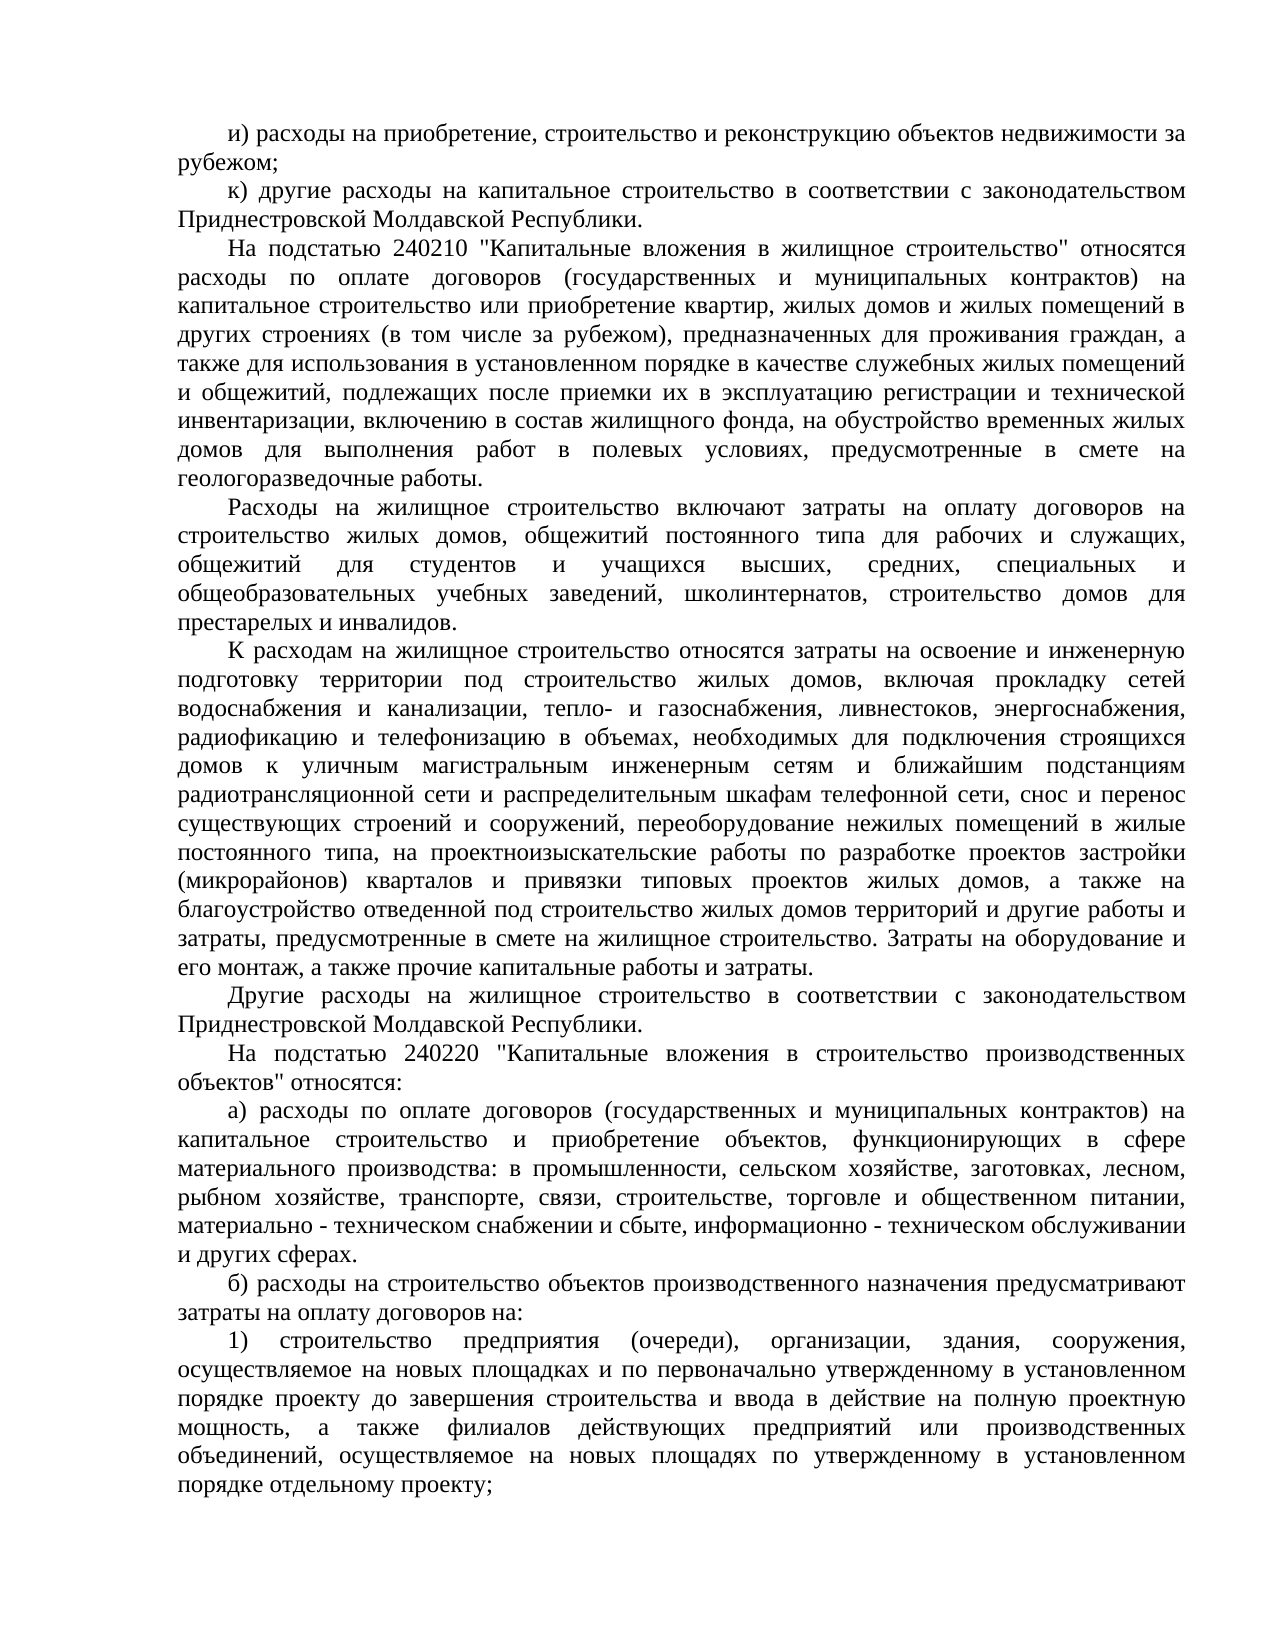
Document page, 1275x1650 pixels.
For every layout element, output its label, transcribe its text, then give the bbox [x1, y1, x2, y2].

text а) расходы по оплате договоров (государственных и муниципальных контрактов) на капитальное строительство и приобретение объектов, функционирующих в сфере материального производства: в промышленности, сельском хозяйстве, заготовках, лесном, рыбном хозяйстве, транспорте, связи, строительстве, торговле и общественном питании, материально - техническом снабжении и сбыте, информационно - техническом обслуживании и других сферах. [177, 1096, 1186, 1268]
text К расходам на жилищное строительство относятся затраты на освоение и инженерную подготовку территории под строительство жилых домов, включая прокладку сетей водоснабжения и канализации, тепло- и газоснабжения, ливнестоков, энергоснабжения, радиофикацию и телефонизацию в объемах, необходимых для подключения строящихся домов к уличным магистральным инженерным сетям и ближайшим подстанциям радиотрансляционной сети и распределительным шкафам телефонной сети, снос и перенос существующих строений и сооружений, переоборудование нежилых помещений в жилые постоянного типа, на проектноизыскательские работы по разработке проектов застройки (микрорайонов) кварталов и привязки типовых проектов жилых домов, а также на благоустройство отведенной под строительство жилых домов территорий и другие работы и затраты, предусмотренные в смете на жилищное строительство. Затраты на оборудование и его монтаж, а также прочие капитальные работы и затраты. [177, 636, 1186, 981]
text к) другие расходы на капитальное строительство в соответствии с законодательством Приднестровской Молдавской Республики. [177, 176, 1186, 233]
text 1) строительство предприятия (очереди), организации, здания, сооружения, осуществляемое на новых площадках и по первоначально утвержденному в установленном порядке проекту до завершения строительства и ввода в действие на полную проектную мощность, а также филиалов действующих предприятий или производственных объединений, осуществляемое на новых площадях по утвержденному в установленном порядке отдельному проекту; [177, 1326, 1186, 1498]
text Другие расходы на жилищное строительство в соответствии с законодательством Приднестровской Молдавской Республики. [177, 981, 1186, 1038]
text Расходы на жилищное строительство включают затраты на оплату договоров на строительство жилых домов, общежитий постоянного типа для рабочих и служащих, общежитий для студентов и учащихся высших, средних, специальных и общеобразовательных учебных заведений, школинтернатов, строительство домов для престарелых и инвалидов. [177, 492, 1186, 636]
text На подстатью 240210 "Капитальные вложения в жилищное строительство" относятся расходы по оплате договоров (государственных и муниципальных контрактов) на капитальное строительство или приобретение квартир, жилых домов и жилых помещений в других строениях (в том числе за рубежом), предназначенных для проживания граждан, а также для использования в установленном порядке в качестве служебных жилых помещений и общежитий, подлежащих после приемки их в эксплуатацию регистрации и технической инвентаризации, включению в состав жилищного фонда, на обустройство временных жилых домов для выполнения работ в полевых условиях, предусмотренные в смете на геологоразведочные работы. [177, 233, 1186, 492]
text и) расходы на приобретение, строительство и реконструкцию объектов недвижимости за рубежом; [177, 118, 1186, 176]
text На подстатью 240220 "Капитальные вложения в строительство производственных объектов" относятся: [177, 1038, 1186, 1096]
text б) расходы на строительство объектов производственного назначения предусматривают затраты на оплату договоров на: [177, 1268, 1186, 1326]
